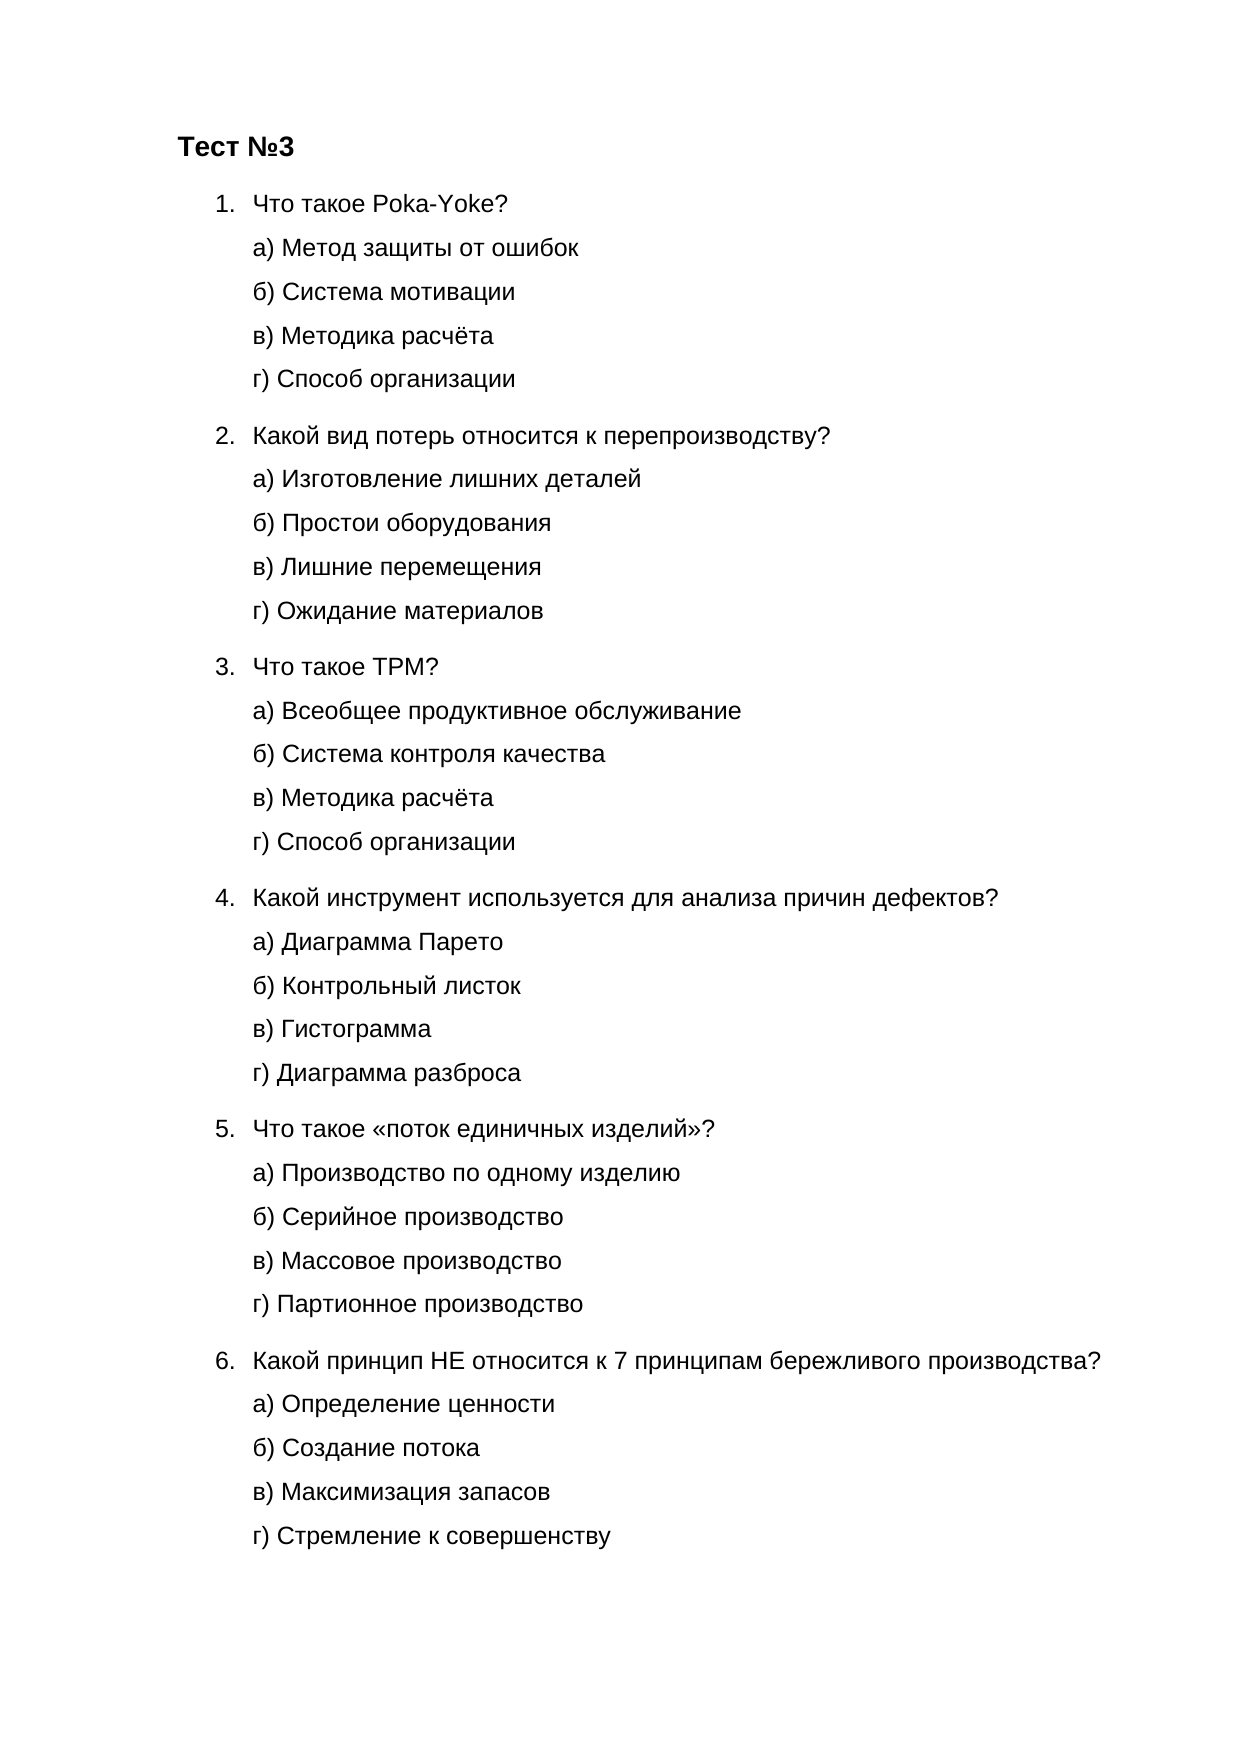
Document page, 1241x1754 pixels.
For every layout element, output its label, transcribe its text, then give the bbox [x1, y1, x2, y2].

list Что такое «поток единичных изделий»? а) Производство по одному изделию б) Серийное производство в) Массовое производство г) Партионное производство [215, 1099, 1152, 1318]
list Что такое TPM? а) Всеобщее продуктивное обслуживание б) Система контроля качества в) Методика расчёта г) Способ организации [215, 637, 1152, 856]
list Какой принцип НЕ относится к 7 принципам бережливого производства? а) Определение ценности б) Создание потока в) Максимизация запасов г) Стремление к совершенству [215, 1331, 1152, 1549]
list Что такое Poka-Yoke? а) Метод защиты от ошибок б) Система мотивации в) Методика расчёта г) Способ организации [215, 174, 1152, 393]
text Тест №3 [177, 118, 1152, 162]
list Какой инструмент используется для анализа причин дефектов? а) Диаграмма Парето б) Контрольный листок в) Гистограмма г) Диаграмма разброса [215, 868, 1152, 1087]
list Какой вид потерь относится к перепроизводству? а) Изготовление лишних деталей б) Простои оборудования в) Лишние перемещения г) Ожидание материалов [215, 406, 1152, 624]
